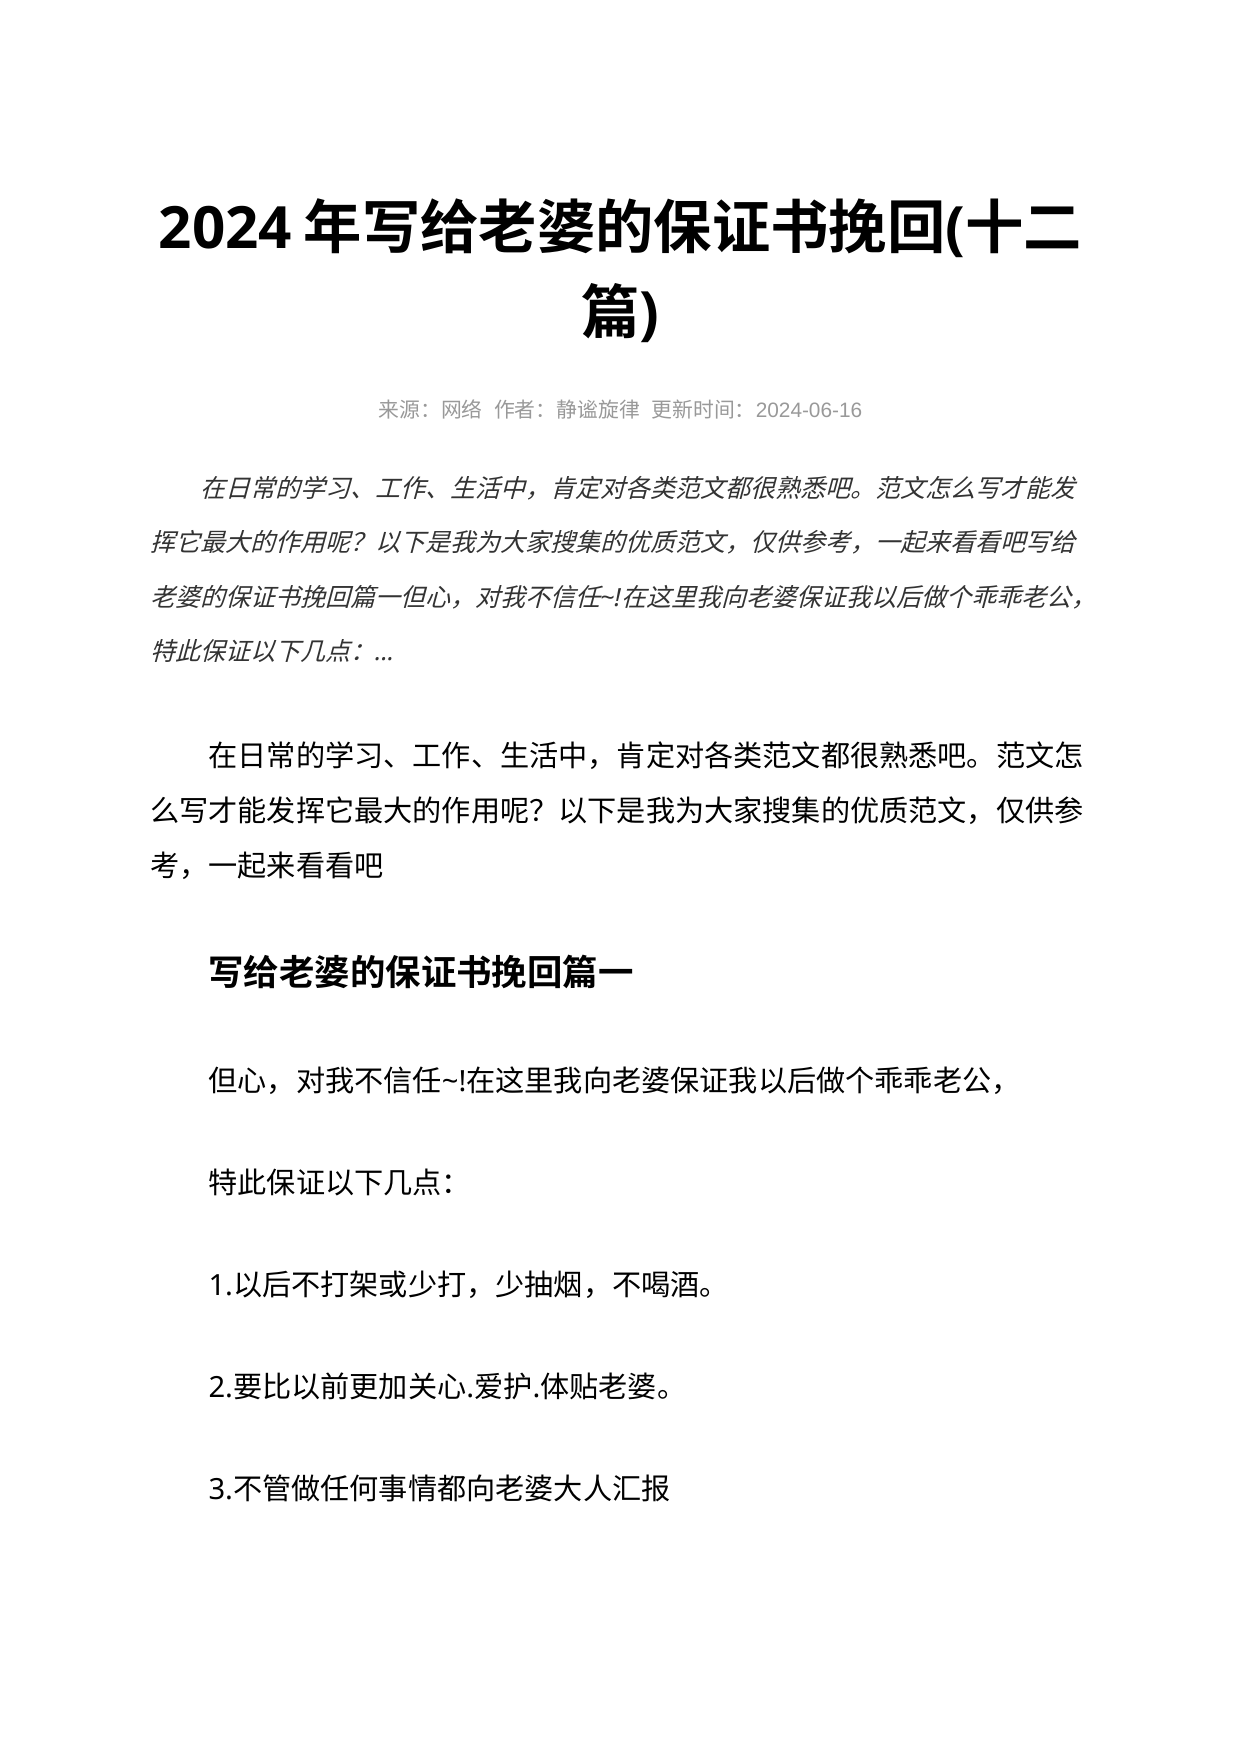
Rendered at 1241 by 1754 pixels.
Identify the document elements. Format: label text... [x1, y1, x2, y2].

text 在日常的学习、工作、生活中，肯定对各类范文都很熟悉吧。范文怎么写才能发挥它最大的作用呢？以下是我为大家搜集的优质范文，仅供参考，一起来看看吧 [150, 733, 1090, 885]
text 2.要比以前更加关心.爱护.体贴老婆。 [150, 1364, 1090, 1406]
text 写给老婆的保证书挽回篇一 [150, 944, 1090, 996]
subtitle 2024年写给老婆的保证书挽回(十二篇) [150, 181, 1090, 351]
text 来源：网络 作者：静谧旋律 更新时间：2024-06-16 [150, 398, 1090, 422]
text 3.不管做任何事情都向老婆大人汇报 [150, 1466, 1090, 1508]
text 1.以后不打架或少打，少抽烟，不喝酒。 [150, 1262, 1090, 1304]
text 但心，对我不信任~!在这里我向老婆保证我以后做个乖乖老公， [150, 1058, 1090, 1100]
text 特此保证以下几点： [150, 1160, 1090, 1202]
text 在日常的学习、工作、生活中，肯定对各类范文都很熟悉吧。范文怎么写才能发挥它最大的作用呢？以下是我为大家搜集的优质范文，仅供参考，一起来看看吧写给老婆的保证书挽回篇一但心，对我不信任~!在这里我向老婆保证我以后做个乖乖老公，特此保证以下几点：... [150, 468, 1090, 668]
